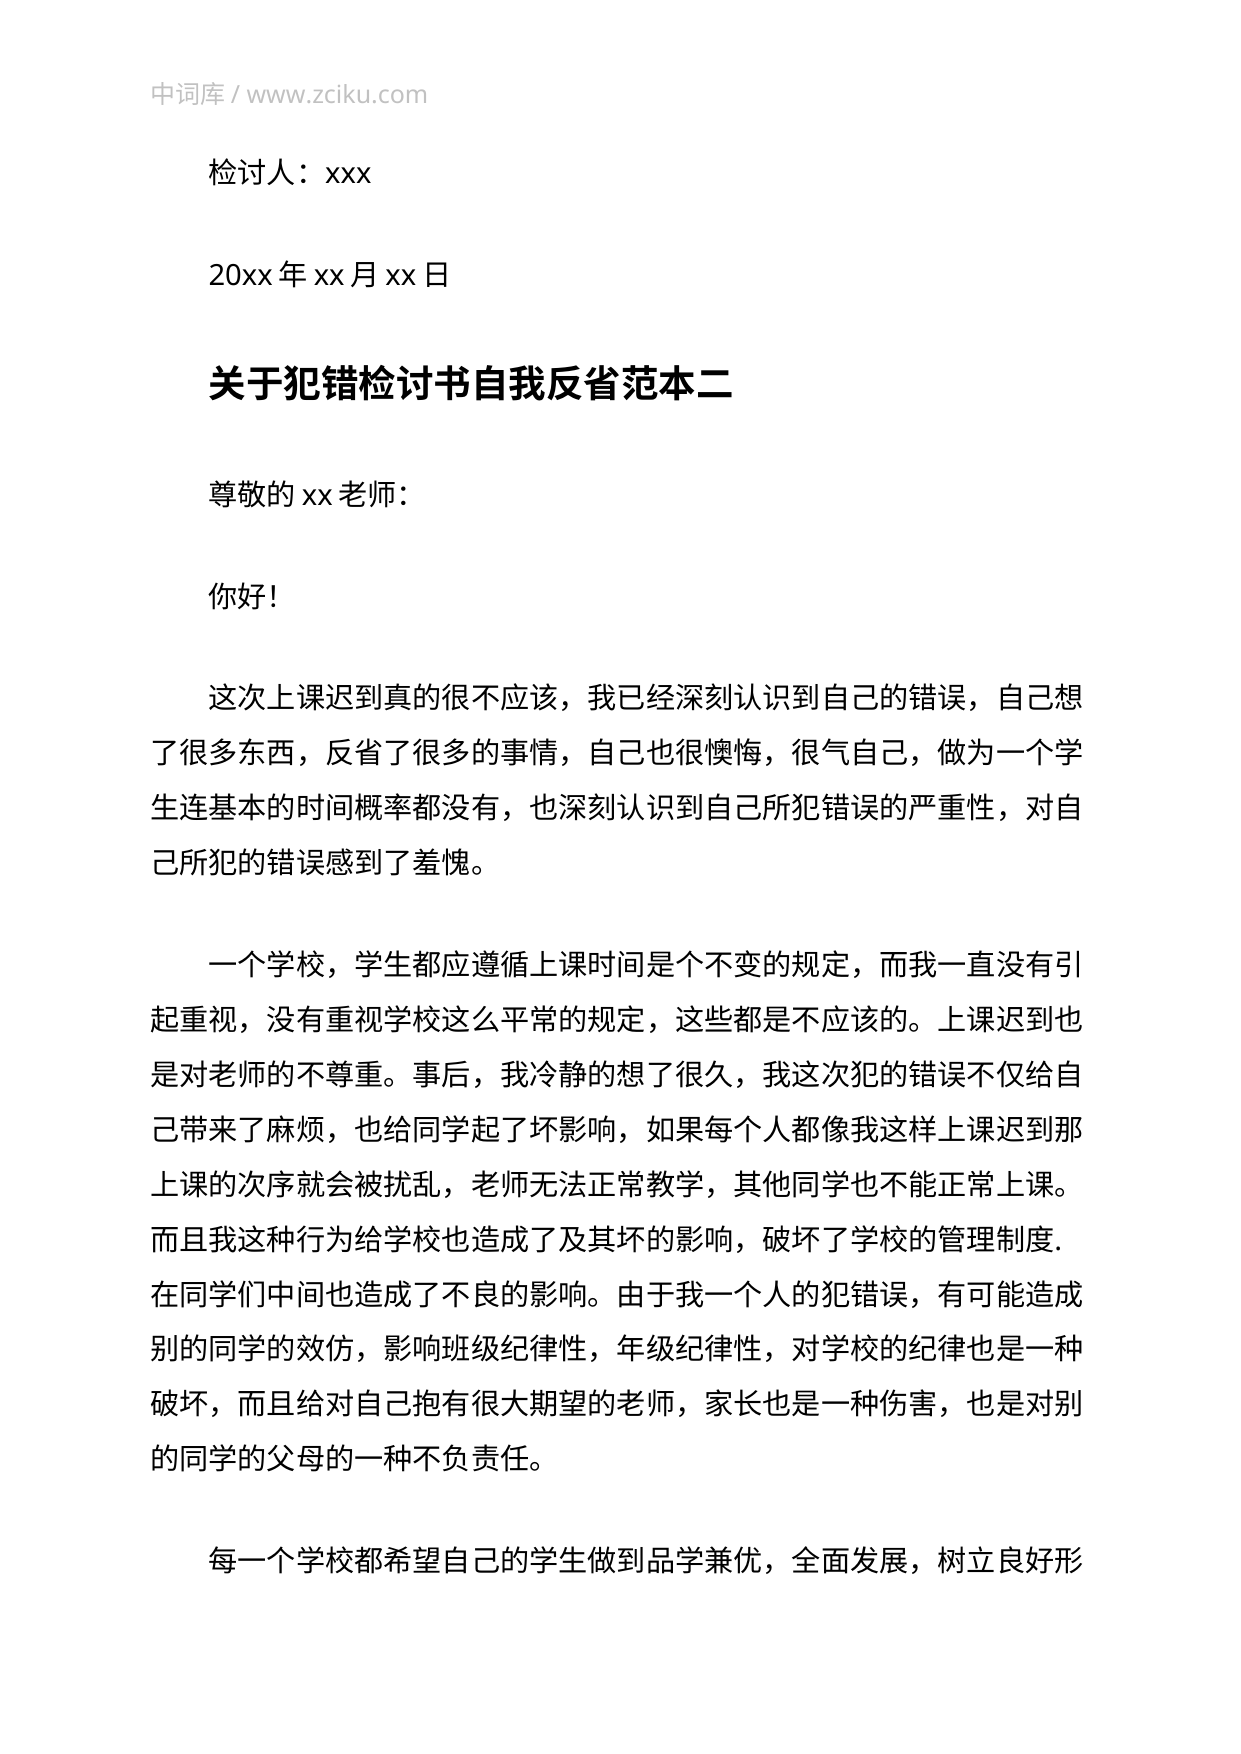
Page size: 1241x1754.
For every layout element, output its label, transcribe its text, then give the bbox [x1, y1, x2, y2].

text 这次上课迟到真的很不应该，我已经深刻认识到自己的错误，自己想了很多东西，反省了很多的事情，自己也很懊悔，很气自己，做为一个学生连基本的时间概率都没有，也深刻认识到自己所犯错误的严重性，对自己所犯的错误感到了羞愧。 [150, 675, 1090, 882]
text 检讨人：xxx [150, 150, 1090, 192]
text 一个学校，学生都应遵循上课时间是个不变的规定，而我一直没有引起重视，没有重视学校这么平常的规定，这些都是不应该的。上课迟到也是对老师的不尊重。事后，我冷静的想了很久，我这次犯的错误不仅给自己带来了麻烦，也给同学起了坏影响，如果每个人都像我这样上课迟到那上课的次序就会被扰乱，老师无法正常教学，其他同学也不能正常上课。而且我这种行为给学校也造成了及其坏的影响，破坏了学校的管理制度.在同学们中间也造成了不良的影响。由于我一个人的犯错误，有可能造成别的同学的效仿，影响班级纪律性，年级纪律性，对学校的纪律也是一种破坏，而且给对自己抱有很大期望的老师，家长也是一种伤害，也是对别的同学的父母的一种不负责任。 [150, 942, 1090, 1478]
text 关于犯错检讨书自我反省范本二 [150, 354, 1090, 408]
text 你好！ [150, 573, 1090, 616]
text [150, 1537, 1090, 1580]
text 20xx年xx月xx日 [150, 252, 1090, 294]
text 尊敬的xx老师： [150, 471, 1090, 514]
